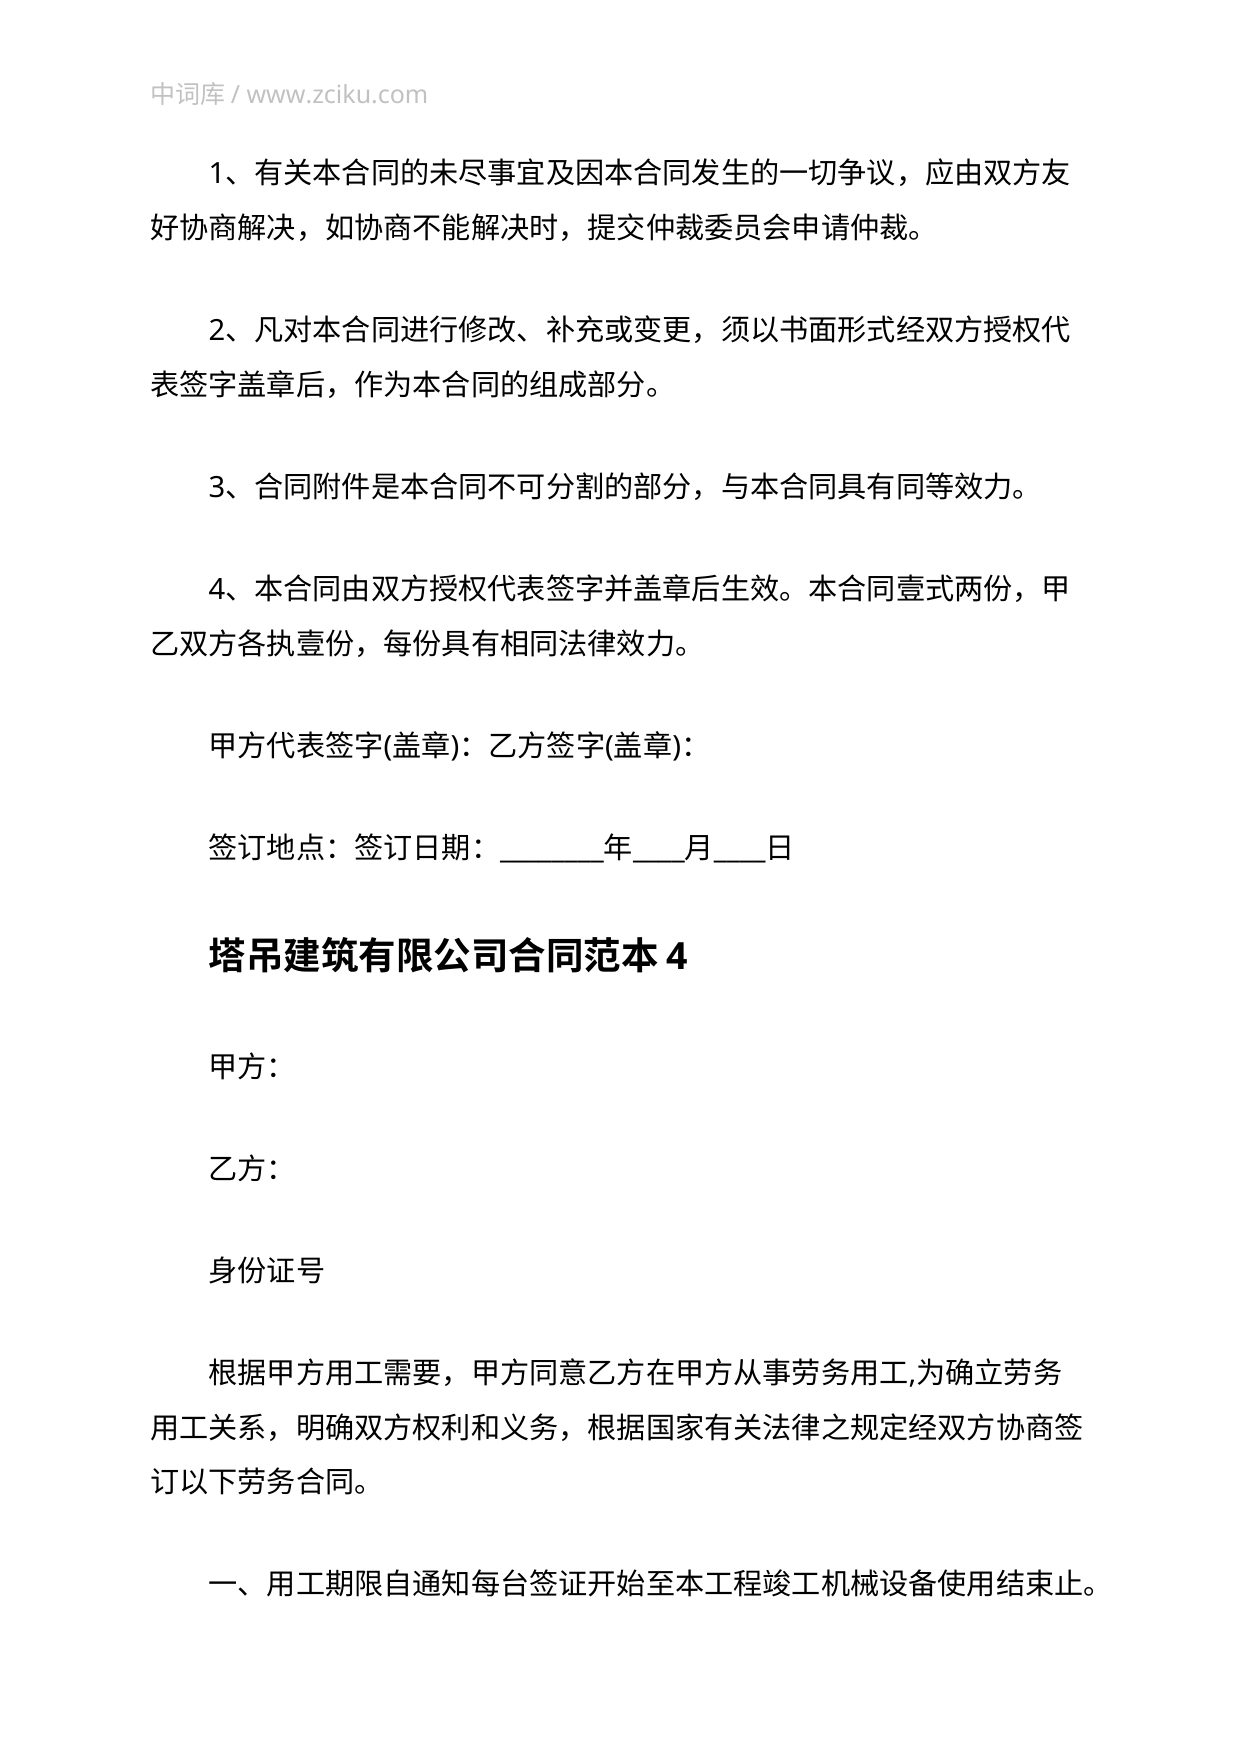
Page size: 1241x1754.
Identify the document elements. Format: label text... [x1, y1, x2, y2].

text 身份证号 [150, 1247, 1090, 1290]
text 甲方代表签字(盖章)：乙方签字(盖章)： [150, 722, 1090, 765]
text 乙方： [150, 1146, 1090, 1188]
text 4、本合同由双方授权代表签字并盖章后生效。本合同壹式两份，甲乙双方各执壹份，每份具有相同法律效力。 [150, 566, 1090, 663]
text 根据甲方用工需要，甲方同意乙方在甲方从事劳务用工,为确立劳务用工关系，明确双方权利和义务，根据国家有关法律之规定经双方协商签订以下劳务合同。 [150, 1349, 1090, 1501]
text 2、凡对本合同进行修改、补充或变更，须以书面形式经双方授权代表签字盖章后，作为本合同的组成部分。 [150, 307, 1090, 404]
text 3、合同附件是本合同不可分割的部分，与本合同具有同等效力。 [150, 463, 1090, 506]
text 签订地点：签订日期：________年____月____日 [150, 824, 1090, 867]
text 塔吊建筑有限公司合同范本4 [150, 926, 1090, 981]
text 1、有关本合同的未尽事宜及因本合同发生的一切争议，应由双方友好协商解决，如协商不能解决时，提交仲裁委员会申请仲裁。 [150, 150, 1090, 247]
text 甲方： [150, 1044, 1090, 1086]
text 一、用工期限自通知每台签证开始至本工程竣工机械设备使用结束止。 [150, 1561, 1090, 1603]
